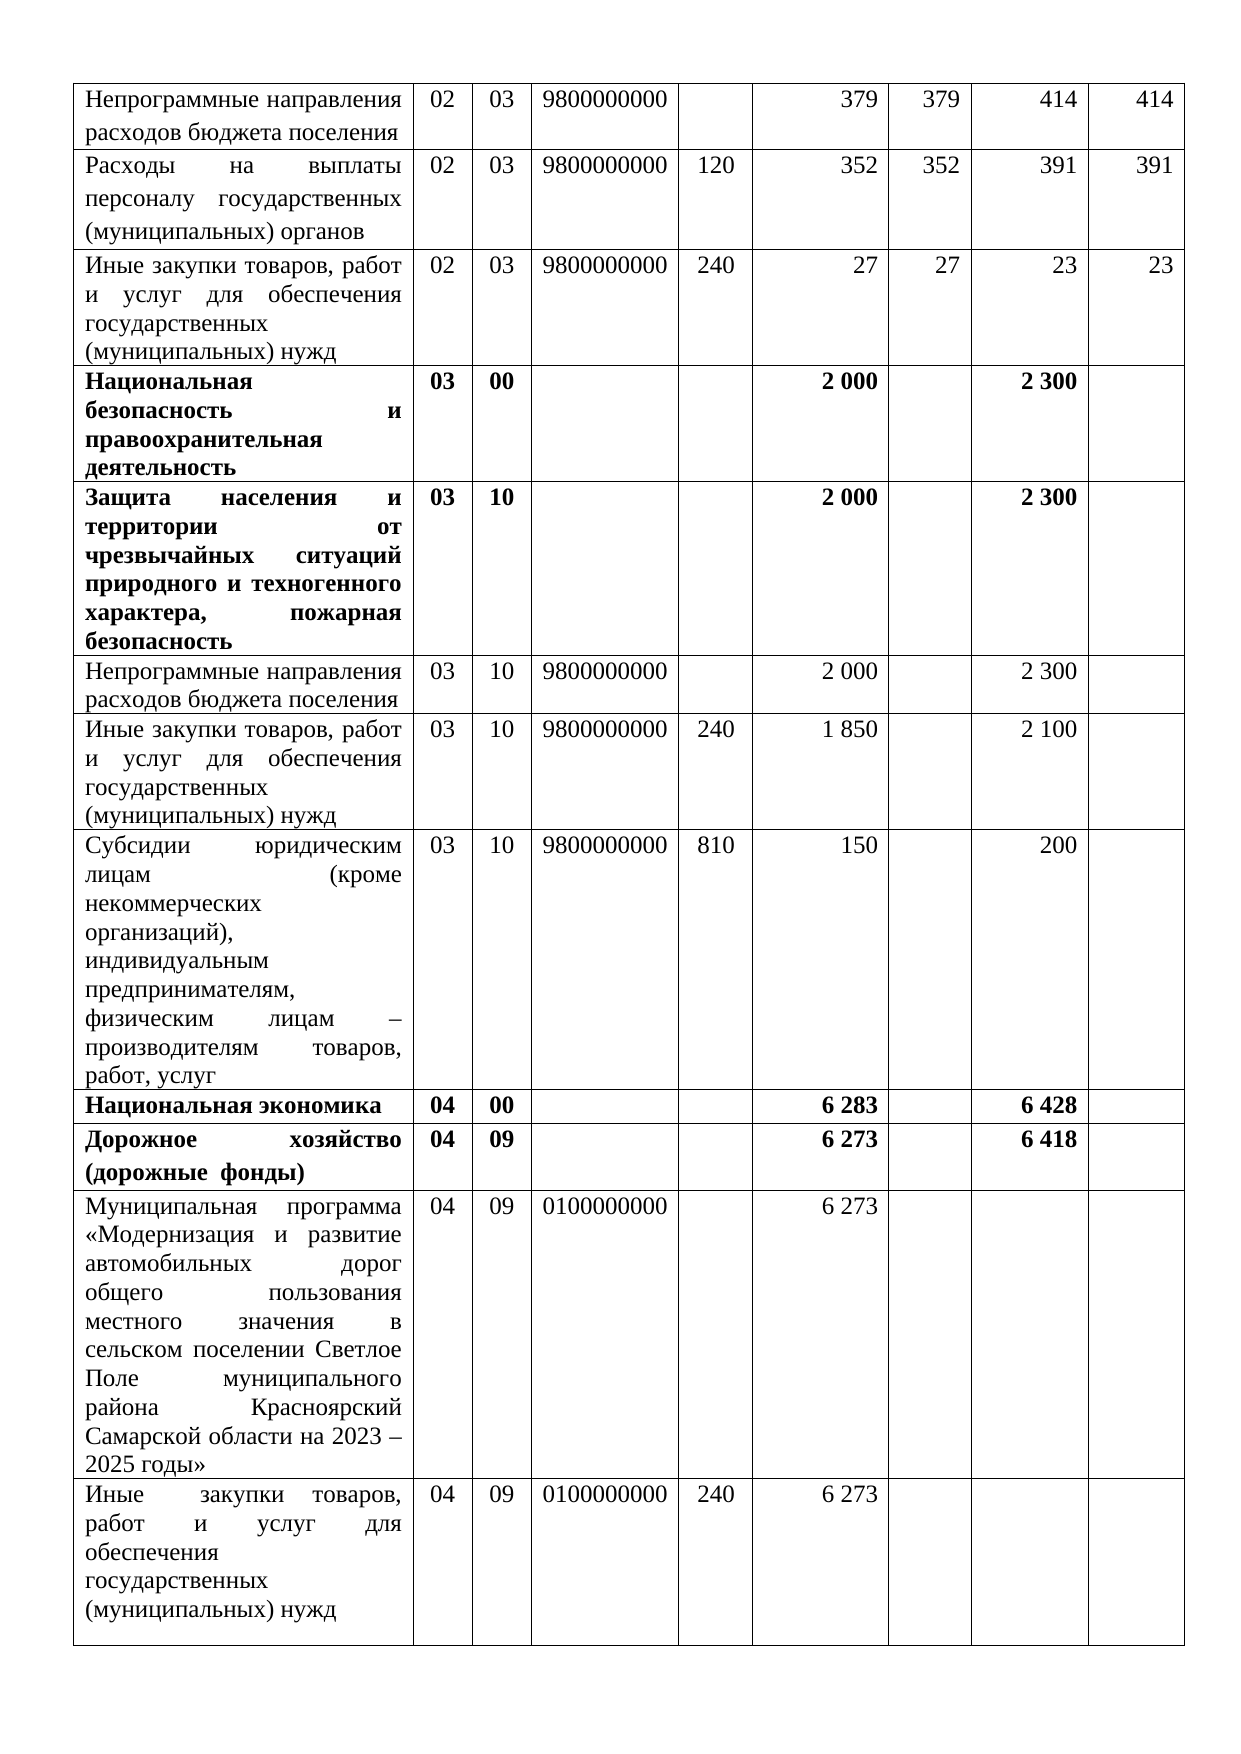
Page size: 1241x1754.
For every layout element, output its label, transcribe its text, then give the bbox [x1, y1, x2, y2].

table_cell [1089, 1191, 1184, 1478]
table_cell 23 [972, 250, 1088, 365]
table_cell Защита населения и территории от чрезвычайных ситуаций природного и техногенного характера, пожарная безопасность [74, 482, 413, 655]
table_cell [1089, 830, 1184, 1089]
table_cell [679, 656, 752, 713]
table_cell 09 [473, 1479, 531, 1645]
table_cell 414 [972, 84, 1088, 149]
table_cell Национальная экономика [74, 1090, 413, 1123]
table_cell 240 [679, 1479, 752, 1645]
table_cell [532, 482, 678, 655]
table_cell 352 [753, 150, 888, 249]
table_cell 10 [473, 830, 531, 1089]
table_cell 04 [414, 1479, 472, 1645]
table_cell 6 273 [753, 1124, 888, 1190]
table_cell 391 [972, 150, 1088, 249]
table_cell [532, 1090, 678, 1123]
table_cell 09 [473, 1124, 531, 1190]
table_cell Национальная безопасность и правоохранительная деятельность [74, 366, 413, 481]
table_cell 02 [414, 250, 472, 365]
table_cell [889, 1124, 971, 1190]
table_cell [889, 366, 971, 481]
table_cell 03 [414, 714, 472, 829]
table_cell [679, 84, 752, 149]
table_cell 03 [473, 250, 531, 365]
table_cell 9800000000 [532, 656, 678, 713]
table_cell 02 [414, 84, 472, 149]
table_cell [679, 482, 752, 655]
table_cell [889, 830, 971, 1089]
table_cell [532, 1124, 678, 1190]
table_cell 414 [1089, 84, 1184, 149]
table_cell [679, 366, 752, 481]
table_cell [679, 1090, 752, 1123]
table_cell 00 [473, 1090, 531, 1123]
table_cell 04 [414, 1124, 472, 1190]
table_cell [1089, 656, 1184, 713]
table_cell 391 [1089, 150, 1184, 249]
table_cell Иные закупки товаров, работ и услуг для обеспечения государственных (муниципальных) нужд [74, 250, 413, 365]
table_cell [679, 1191, 752, 1478]
table_cell [889, 1191, 971, 1478]
table_cell 04 [414, 1191, 472, 1478]
table_cell Иные закупки товаров, работ и услуг для обеспечения государственных (муниципальных) нужд [74, 714, 413, 829]
table_cell [532, 366, 678, 481]
table_cell 2 300 [972, 656, 1088, 713]
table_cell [74, 84, 413, 149]
table_cell 27 [889, 250, 971, 365]
table_cell Субсидии юридическим лицам (кроме некоммерческих организаций), индивидуальным предпринимателям, физическим лицам – производителям товаров, работ, услуг [74, 830, 413, 1089]
table_cell [679, 1124, 752, 1190]
table_cell 240 [679, 714, 752, 829]
table_cell [1089, 366, 1184, 481]
table_cell [889, 1479, 971, 1645]
table_cell [1089, 482, 1184, 655]
table_cell 120 [679, 150, 752, 249]
table_cell 00 [473, 366, 531, 481]
table_cell 379 [753, 84, 888, 149]
table_cell 9800000000 [532, 714, 678, 829]
table_cell 379 [889, 84, 971, 149]
table_cell 03 [473, 84, 531, 149]
table_cell [889, 1090, 971, 1123]
table_cell 6 273 [753, 1479, 888, 1645]
table_cell Дорожное хозяйство (дорожные фонды) [74, 1124, 413, 1190]
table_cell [74, 1479, 413, 1645]
table_cell 9800000000 [532, 830, 678, 1089]
table_cell Муниципальная программа «Модернизация и развитие автомобильных дорог общего пользования местного значения в сельском поселении Светлое Поле муниципального района Красноярский Самарской области на 2023 – 2025 годы» [74, 1191, 413, 1478]
table_cell [1089, 1090, 1184, 1123]
table_cell 2 000 [753, 366, 888, 481]
table_cell 02 [414, 150, 472, 249]
table_cell [1089, 714, 1184, 829]
table_cell 03 [414, 482, 472, 655]
table_cell 10 [473, 482, 531, 655]
table_cell [889, 714, 971, 829]
table_cell 6 428 [972, 1090, 1088, 1123]
table_cell 23 [1089, 250, 1184, 365]
table_cell Непрограммные направления расходов бюджета поселения [74, 656, 413, 713]
table_cell 6 418 [972, 1124, 1088, 1190]
table_cell 09 [473, 1191, 531, 1478]
table_cell 27 [753, 250, 888, 365]
table_cell [889, 656, 971, 713]
table_cell 2 100 [972, 714, 1088, 829]
table_cell 1 850 [753, 714, 888, 829]
table_cell 9800000000 [532, 150, 678, 249]
table_cell 10 [473, 714, 531, 829]
table_cell 03 [414, 366, 472, 481]
table_cell 9800000000 [532, 84, 678, 149]
table_cell [1089, 1479, 1184, 1645]
table_cell 03 [473, 150, 531, 249]
table_cell 150 [753, 830, 888, 1089]
table_cell 810 [679, 830, 752, 1089]
table_cell 0100000000 [532, 1479, 678, 1645]
table_cell 2 000 [753, 656, 888, 713]
table_cell [889, 482, 971, 655]
table_cell 03 [414, 656, 472, 713]
table_cell 2 300 [972, 366, 1088, 481]
table_cell 6 283 [753, 1090, 888, 1123]
table_cell 240 [679, 250, 752, 365]
table_cell 2 000 [753, 482, 888, 655]
table_cell 04 [414, 1090, 472, 1123]
table_cell 2 300 [972, 482, 1088, 655]
table_cell 200 [972, 830, 1088, 1089]
table_cell 9800000000 [532, 250, 678, 365]
table_cell 0100000000 [532, 1191, 678, 1478]
table_cell Расходы на выплаты персоналу государственных (муниципальных) органов [74, 150, 413, 249]
table_cell 03 [414, 830, 472, 1089]
table_cell 6 273 [753, 1191, 888, 1478]
table_cell 10 [473, 656, 531, 713]
table_cell [972, 1191, 1088, 1478]
table_cell 352 [889, 150, 971, 249]
table_cell [1089, 1124, 1184, 1190]
table_cell [972, 1479, 1088, 1645]
